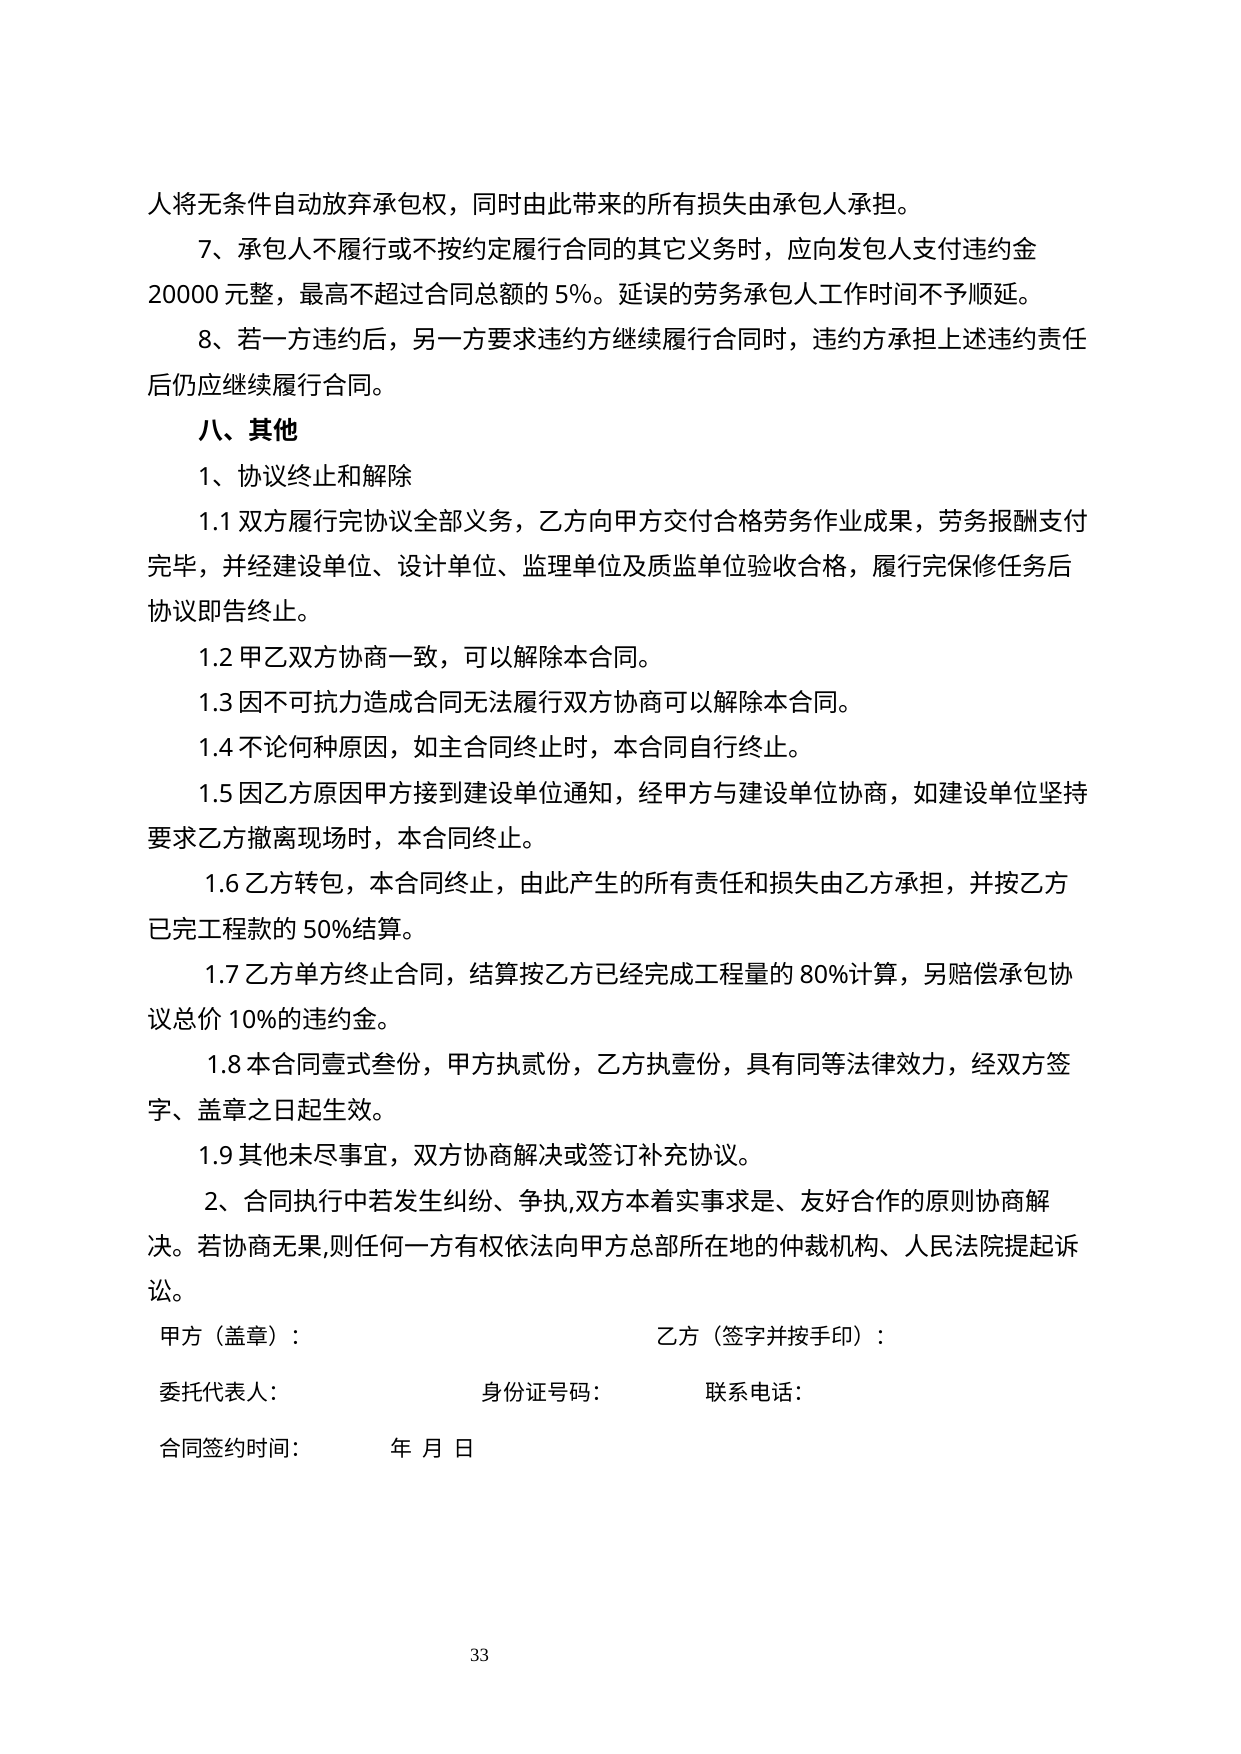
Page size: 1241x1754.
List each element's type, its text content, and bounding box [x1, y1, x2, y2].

text 1.4不论何种原因，如主合同终止时，本合同自行终止。 [148, 723, 1092, 769]
text 2、合同执行中若发生纠纷、争执,双方本着实事求是、友好合作的原则协商解决。若协商无果,则任何一方有权依法向甲方总部所在地的仲裁机构、人民法院提起诉讼。 [148, 1176, 1092, 1312]
table_cell 合同签约时间： 年 月 日 [148, 1424, 1115, 1480]
text 7、承包人不履行或不按约定履行合同的其它义务时，应向发包人支付违约金20000元整，最高不超过合同总额的5％。延误的劳务承包人工作时间不予顺延。 [148, 225, 1092, 316]
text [148, 179, 1092, 225]
text 1、协议终止和解除 [148, 451, 1092, 497]
text 1.2甲乙双方协商一致，可以解除本合同。 [148, 633, 1092, 678]
text 1.8本合同壹式叁份，甲方执贰份，乙方执壹份，具有同等法律效力，经双方签字、盖章之日起生效。 [148, 1041, 1092, 1131]
text 1.5因乙方原因甲方接到建设单位通知，经甲方与建设单位协商，如建设单位坚持要求乙方撤离现场时，本合同终止。 [148, 769, 1092, 859]
table_header 甲方（盖章）： [148, 1313, 470, 1369]
text 1.1双方履行完协议全部义务，乙方向甲方交付合格劳务作业成果，劳务报酬支付完毕，并经建设单位、设计单位、监理单位及质监单位验收合格，履行完保修任务后协议即告终止。 [148, 497, 1092, 633]
table_header 乙方（签字并按手印）： [470, 1313, 1115, 1369]
table_cell 委托代表人： [148, 1369, 470, 1424]
text 1.6乙方转包，本合同终止，由此产生的所有责任和损失由乙方承担，并按乙方已完工程款的50%结算。 [148, 859, 1092, 950]
text 8、若一方违约后，另一方要求违约方继续履行合同时，违约方承担上述违约责任后仍应继续履行合同。 [148, 316, 1092, 406]
text 1.7乙方单方终止合同，结算按乙方已经完成工程量的80%计算，另赔偿承包协议总价10%的违约金。 [148, 950, 1092, 1041]
table_cell 身份证号码： 联系电话： [470, 1369, 1115, 1424]
text 1.9其他未尽事宜，双方协商解决或签订补充协议。 [148, 1131, 1092, 1176]
text 八、其他 [148, 406, 1092, 451]
text 1.3因不可抗力造成合同无法履行双方协商可以解除本合同。 [148, 678, 1092, 723]
